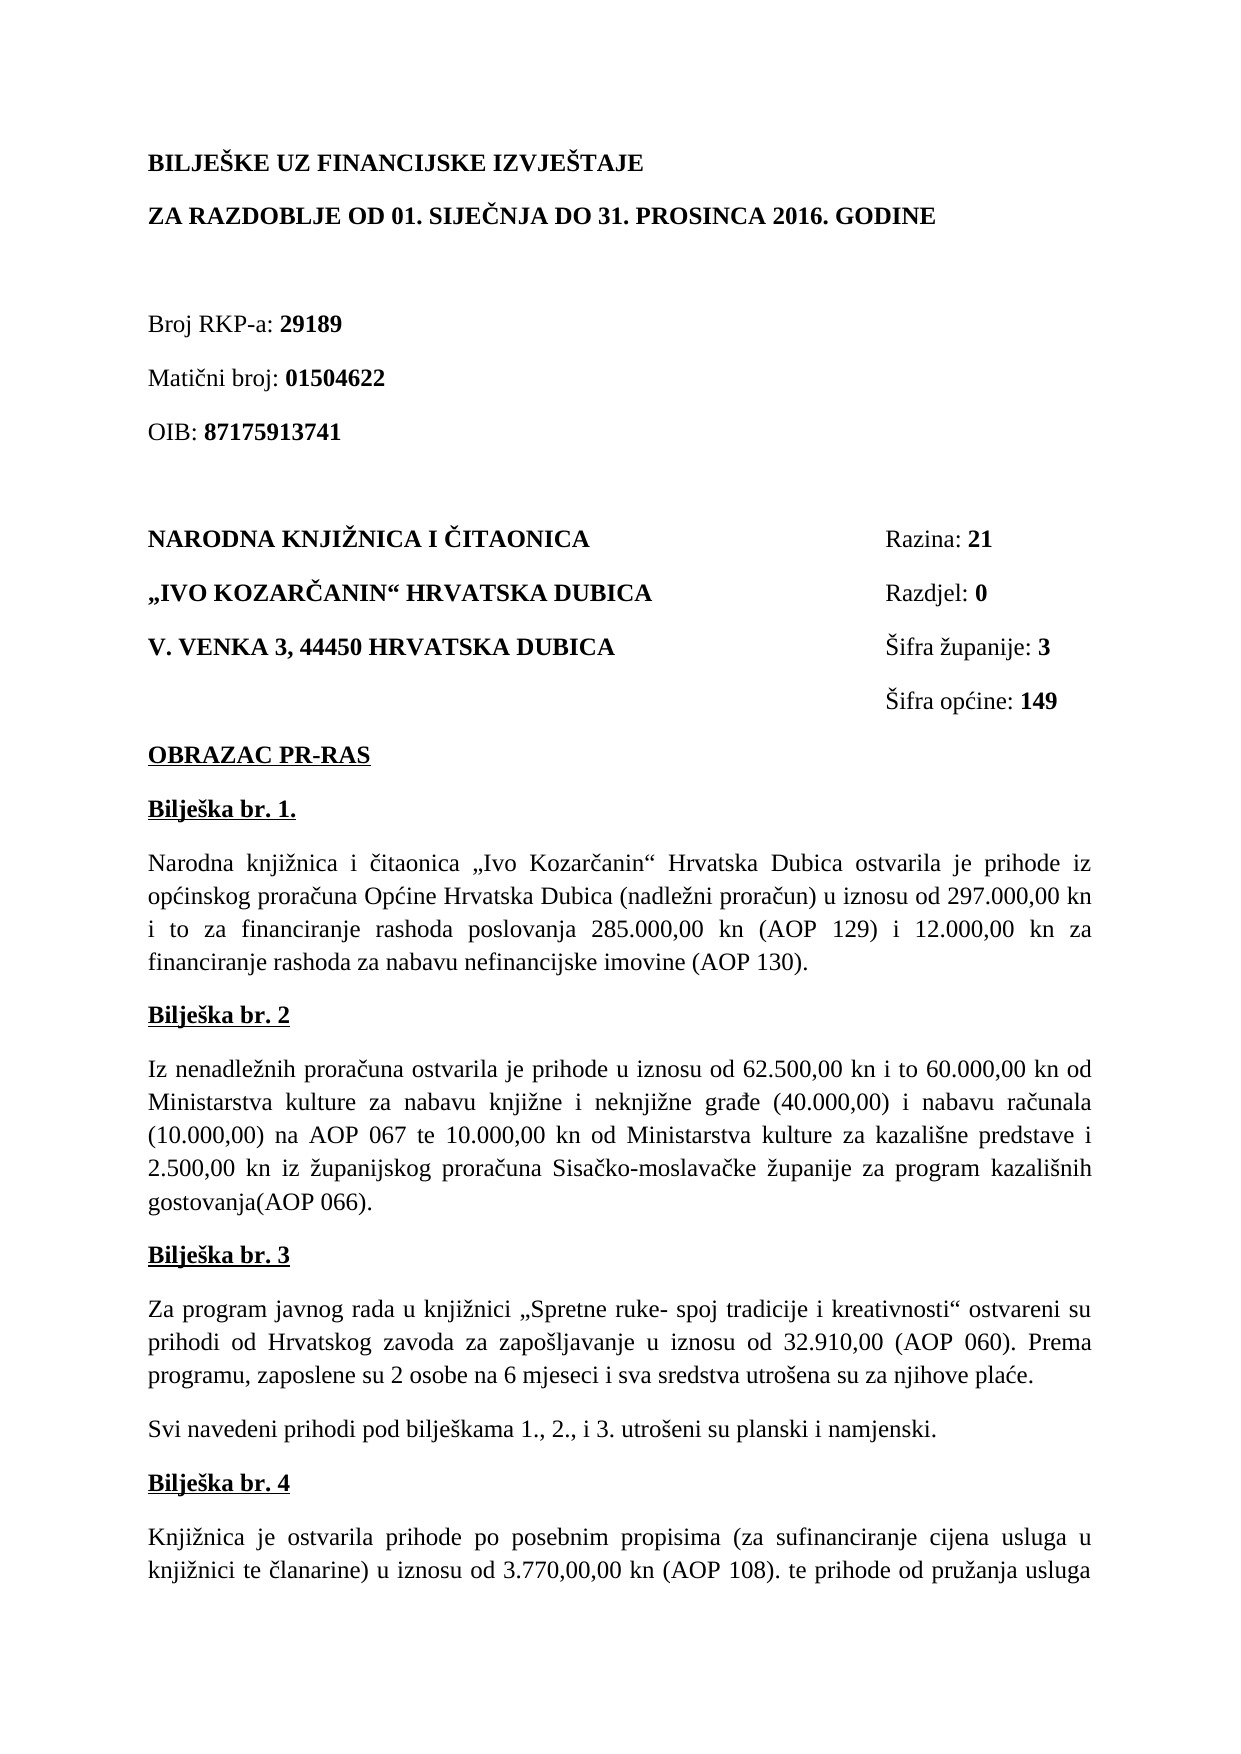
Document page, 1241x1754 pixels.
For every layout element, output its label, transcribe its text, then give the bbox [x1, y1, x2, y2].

text Bilješka br. 1. [148, 794, 1093, 823]
text Šifra općine: 149 [148, 686, 1093, 715]
text „IVO KOZARČANIN“ HRVATSKA DUBICA Razdjel: 0 [148, 578, 1093, 607]
text V. VENKA 3, 44450 HRVATSKA DUBICA Šifra županije: 3 [148, 632, 1093, 661]
text Svi navedeni prihodi pod bilješkama 1., 2., i 3. utrošeni su planski i namjenski. [148, 1414, 1093, 1443]
text Broj RKP-a: 29189 [148, 309, 1093, 338]
text Bilješka br. 3 [148, 1240, 1093, 1269]
text Bilješka br. 4 [148, 1468, 1093, 1497]
text NARODNA KNJIŽNICA I ČITAONICA Razina: 21 [148, 524, 1093, 553]
text Matični broj: 01504622 [148, 363, 1093, 392]
text OBRAZAC PR-RAS [148, 740, 1093, 769]
text Iz nenadležnih proračuna ostvarila je prihode u iznosu od 62.500,00 kn i to 60.000,00 kn od Ministarstva kulture za nabavu knjižne i neknjižne građe (40.000,00) i nabavu računala (10.000,00) na AOP 067 te 10.000,00 kn od Ministarstva kulture za kazališne predstave i 2.500,00 kn iz županijskog proračuna Sisačko-moslavačke županije za program kazališnih gostovanja(AOP 066). [148, 1054, 1093, 1215]
text Bilješka br. 2 [148, 1001, 1093, 1029]
text ZA RAZDOBLJE OD 01. SIJEČNJA DO 31. PROSINCA 2016. GODINE [148, 201, 1093, 230]
text Narodna knjižnica i čitaonica „Ivo Kozarčanin“ Hrvatska Dubica ostvarila je prihode iz općinskog proračuna Općine Hrvatska Dubica (nadležni proračun) u iznosu od 297.000,00 kn i to za financiranje rashoda poslovanja 285.000,00 kn (AOP 129) i 12.000,00 kn za financiranje rashoda za nabavu nefinancijske imovine (AOP 130). [148, 848, 1093, 976]
text BILJEŠKE UZ FINANCIJSKE IZVJEŠTAJE [148, 148, 1093, 176]
text OIB: 87175913741 [148, 417, 1093, 446]
text Za program javnog rada u knjižnici „Spretne ruke- spoj tradicije i kreativnosti“ ostvareni su prihodi od Hrvatskog zavoda za zapošljavanje u iznosu od 32.910,00 (AOP 060). Prema programu, zaposlene su 2 osobe na 6 mjeseci i sva sredstva utrošena su za njihove plaće. [148, 1294, 1093, 1389]
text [148, 1522, 1093, 1584]
